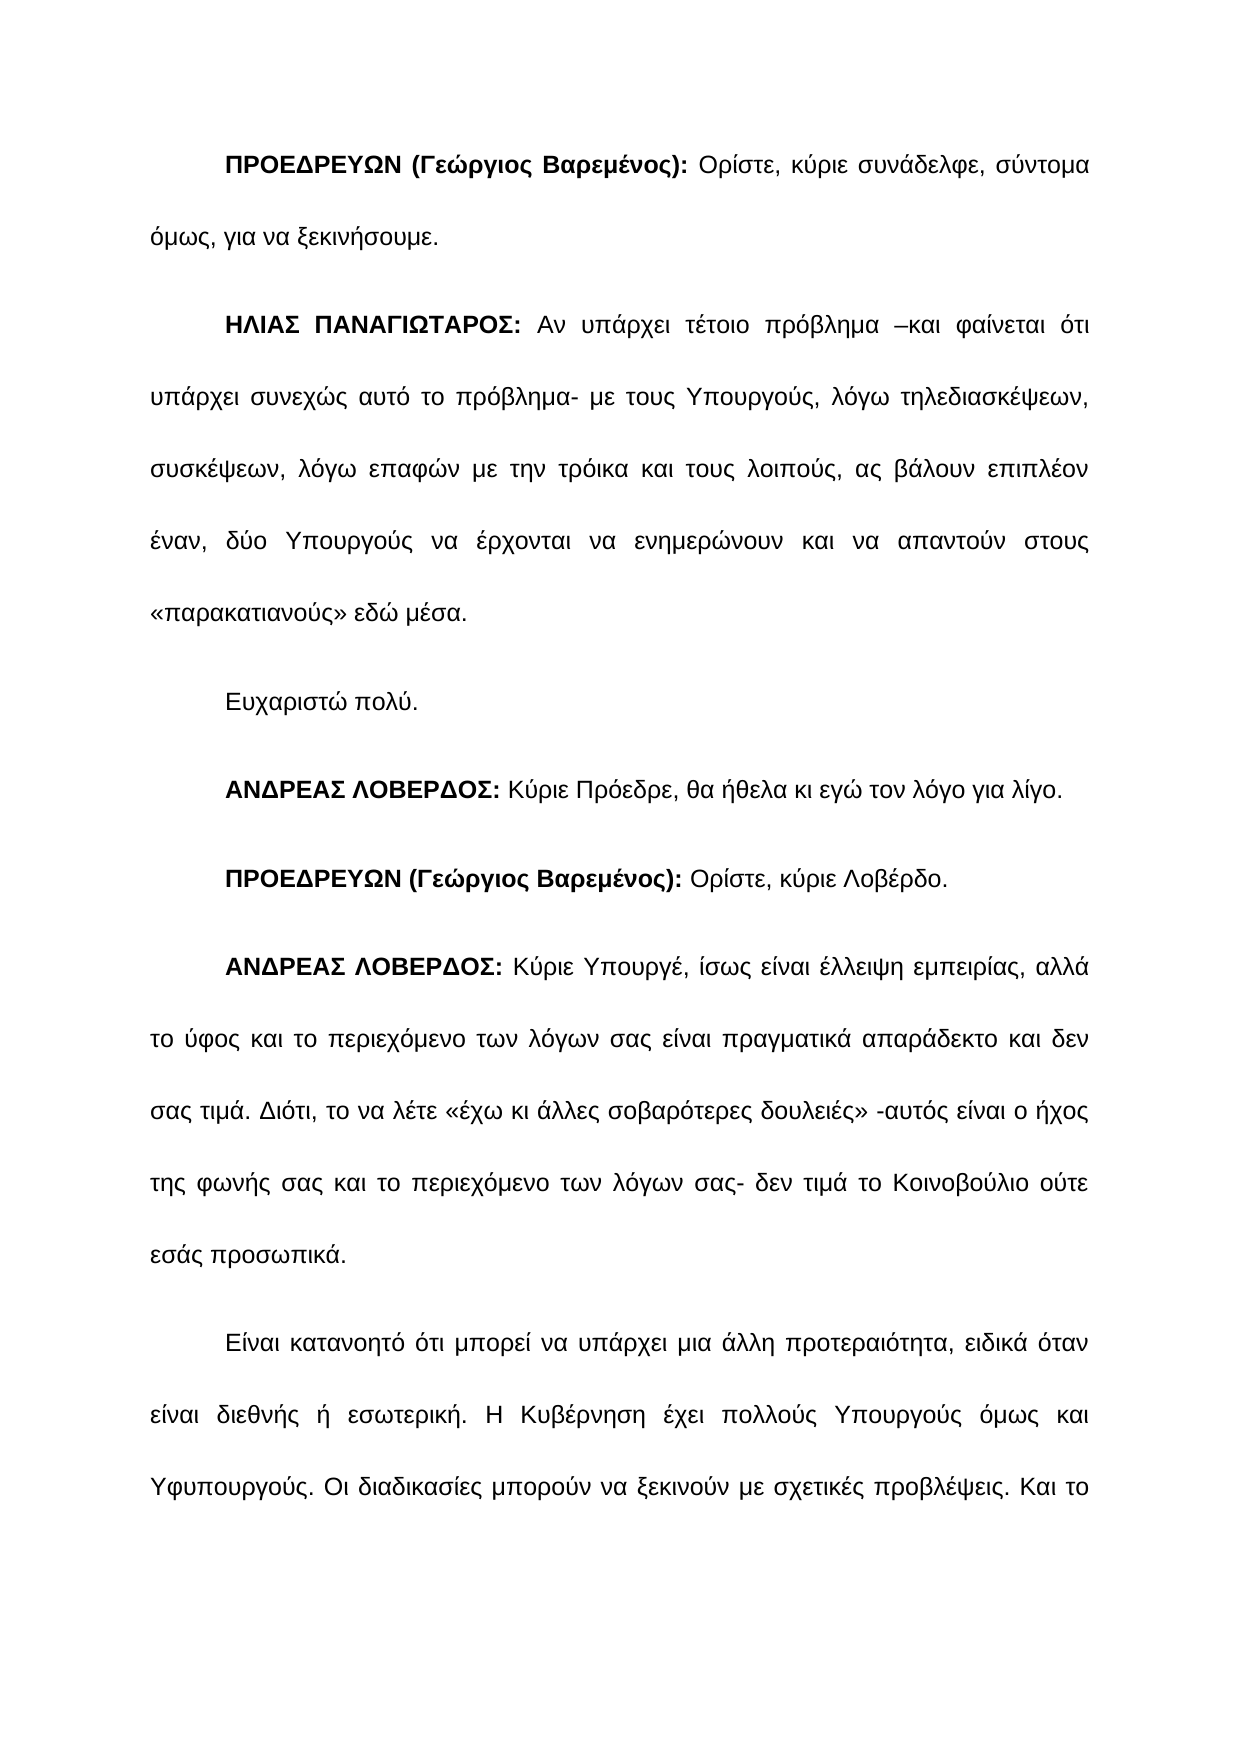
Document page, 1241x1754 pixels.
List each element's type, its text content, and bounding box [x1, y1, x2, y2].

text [150, 1328, 1090, 1501]
text ΠΡΟΕΔΡΕΥΩΝ (Γεώργιος Βαρεμένος): Ορίστε, κύριε Λοβέρδο. [150, 863, 1090, 892]
text ΑΝΔΡΕΑΣ ΛΟΒΕΡΔΟΣ: Κύριε Πρόεδρε, θα ήθελα κι εγώ τον λόγο για λίγο. [150, 775, 1090, 804]
text ΠΡΟΕΔΡΕΥΩΝ (Γεώργιος Βαρεμένος): Ορίστε, κύριε συνάδελφε, σύντομα όμως, για να ξεκινήσουμε. [150, 150, 1090, 251]
text Ευχαριστώ πολύ. [150, 686, 1090, 715]
text ΑΝΔΡΕΑΣ ΛΟΒΕΡΔΟΣ: Κύριε Υπουργέ, ίσως είναι έλλειψη εμπειρίας, αλλά το ύφος και το περιεχόμενο των λόγων σας είναι πραγματικά απαράδεκτο και δεν σας τιμά. Διότι, το να λέτε «έχω κι άλλες σοβαρότερες δουλειές» -αυτός είναι ο ήχος της φωνής σας και το περιεχόμενο των λόγων σας- δεν τιμά το Κοινοβούλιο ούτε εσάς προσωπικά. [150, 952, 1090, 1268]
text ΗΛΙΑΣ ΠΑΝΑΓΙΩΤΑΡΟΣ: Αν υπάρχει τέτοιο πρόβλημα –και φαίνεται ότι υπάρχει συνεχώς αυτό το πρόβλημα- με τους Υπουργούς, λόγω τηλεδιασκέψεων, συσκέψεων, λόγω επαφών με την τρόικα και τους λοιπούς, ας βάλουν επιπλέον έναν, δύο Υπουργούς να έρχονται να ενημερώνουν και να απαντούν στους «παρακατιανούς» εδώ μέσα. [150, 310, 1090, 627]
